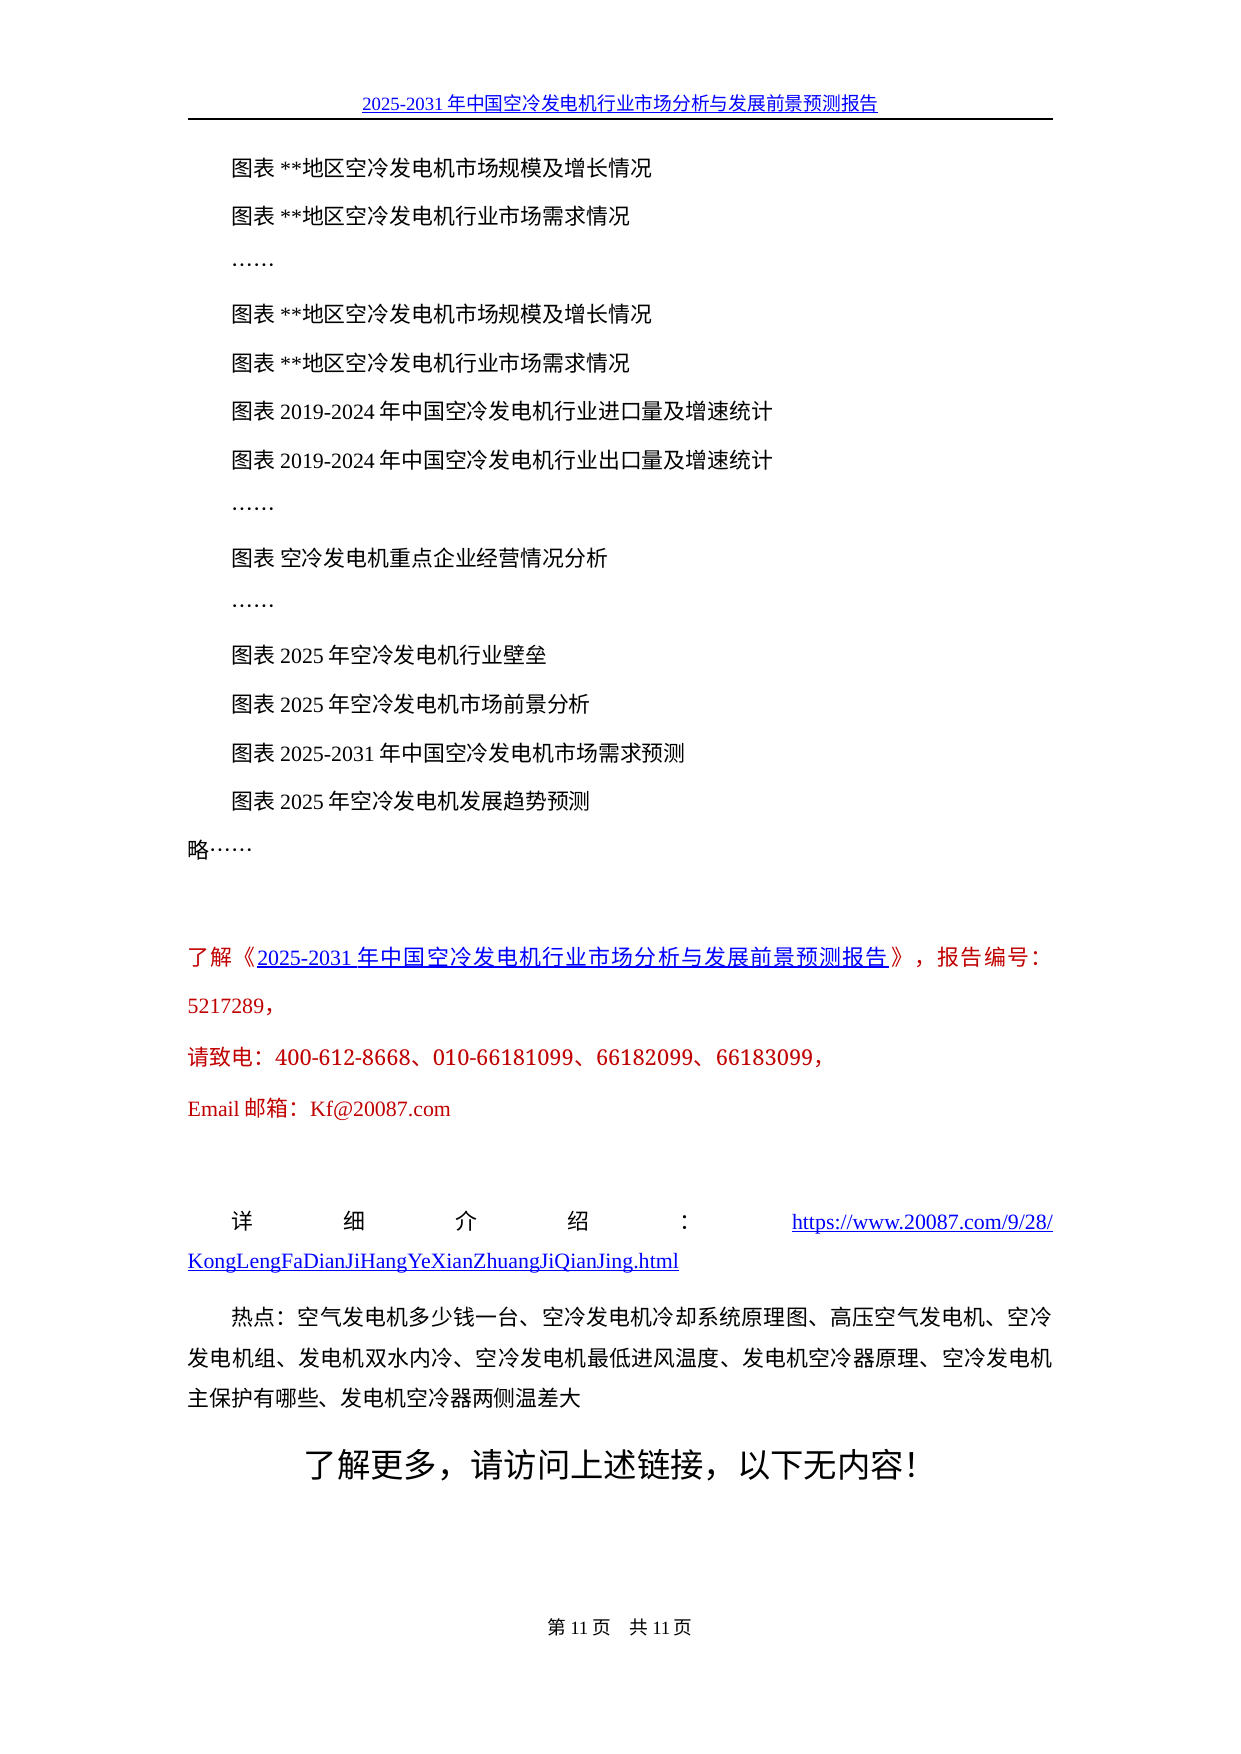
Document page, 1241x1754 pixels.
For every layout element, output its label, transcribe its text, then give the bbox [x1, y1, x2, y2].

text 了解《2025-2031年中国空冷发电机行业市场分析与发展前景预测报告》，报告编号：5217289， [187, 939, 1053, 1020]
text 热点：空气发电机多少钱一台、空冷发电机冷却系统原理图、高压空气发电机、空冷发电机组、发电机双水内冷、空冷发电机最低进风温度、发电机空冷器原理、空冷发电机主保护有哪些、发电机空冷器两侧温差大 [187, 1299, 1053, 1413]
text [187, 150, 1053, 865]
text 详细介绍：https://www.20087.com/9/28/KongLengFaDianJiHangYeXianZhuangJiQianJing.html [187, 1204, 1053, 1277]
title 了解更多，请访问上述链接，以下无内容！ [187, 1431, 1053, 1496]
text Email邮箱：Kf@20087.com [187, 1091, 1053, 1123]
text 请致电：400-612-8668、010-66181099、66182099、66183099， [187, 1039, 1053, 1072]
